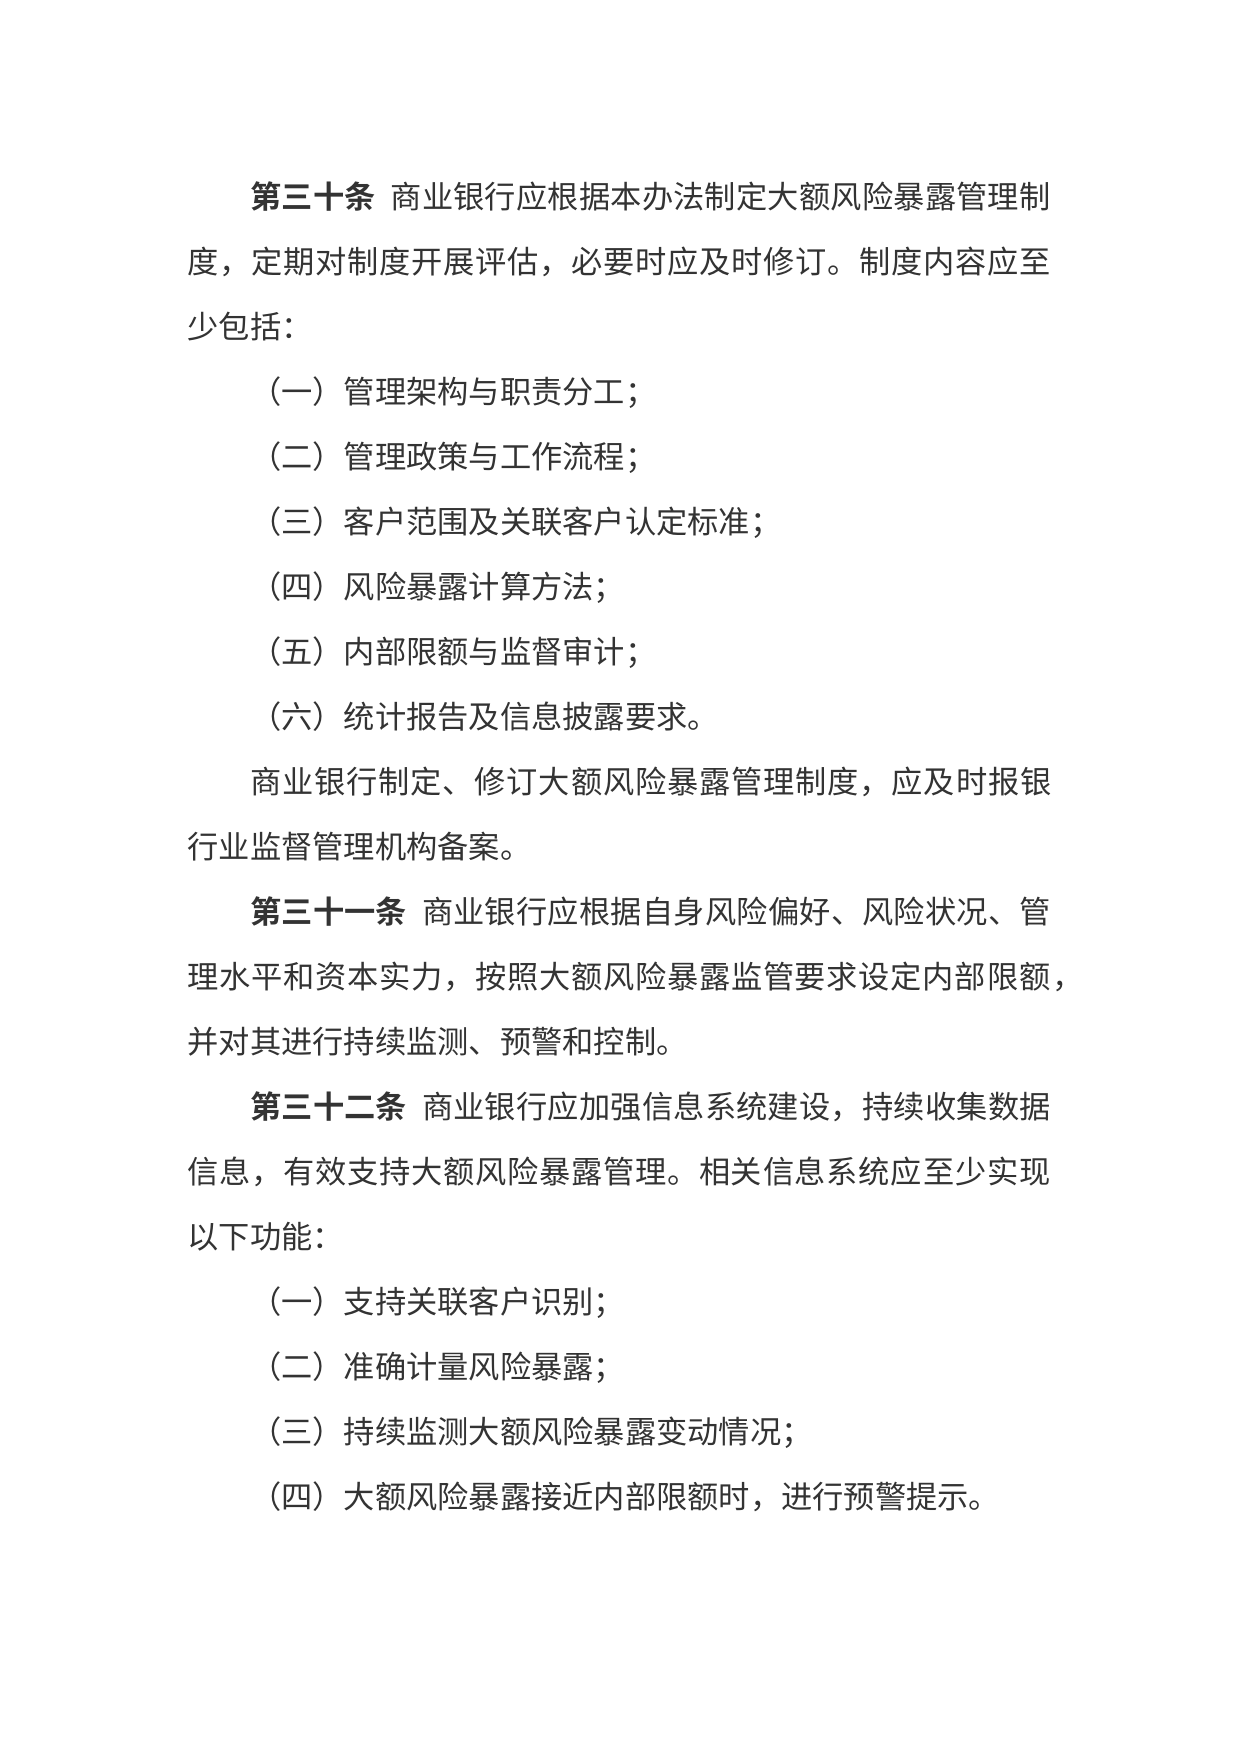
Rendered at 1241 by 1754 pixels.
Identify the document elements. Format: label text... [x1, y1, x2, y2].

text （二）管理政策与工作流程； [187, 422, 1053, 487]
text 商业银行制定、修订大额风险暴露管理制度，应及时报银行业监督管理机构备案。 [187, 747, 1053, 877]
text （三）客户范围及关联客户认定标准； [187, 487, 1053, 552]
text 第三十一条 商业银行应根据自身风险偏好、风险状况、管理水平和资本实力，按照大额风险暴露监管要求设定内部限额，并对其进行持续监测、预警和控制。 [187, 877, 1053, 1072]
text （二）准确计量风险暴露； [187, 1332, 1053, 1397]
text （一）支持关联客户识别； [187, 1267, 1053, 1332]
text （四）大额风险暴露接近内部限额时，进行预警提示。 [187, 1462, 1053, 1527]
text （三）持续监测大额风险暴露变动情况； [187, 1397, 1053, 1462]
text 第三十二条 商业银行应加强信息系统建设，持续收集数据信息，有效支持大额风险暴露管理。相关信息系统应至少实现以下功能： [187, 1072, 1053, 1267]
text 第三十条 商业银行应根据本办法制定大额风险暴露管理制度，定期对制度开展评估，必要时应及时修订。制度内容应至少包括： [187, 162, 1053, 357]
text （四）风险暴露计算方法； [187, 552, 1053, 617]
text （五）内部限额与监督审计； [187, 617, 1053, 682]
text （一）管理架构与职责分工； [187, 357, 1053, 422]
text （六）统计报告及信息披露要求。 [187, 682, 1053, 747]
